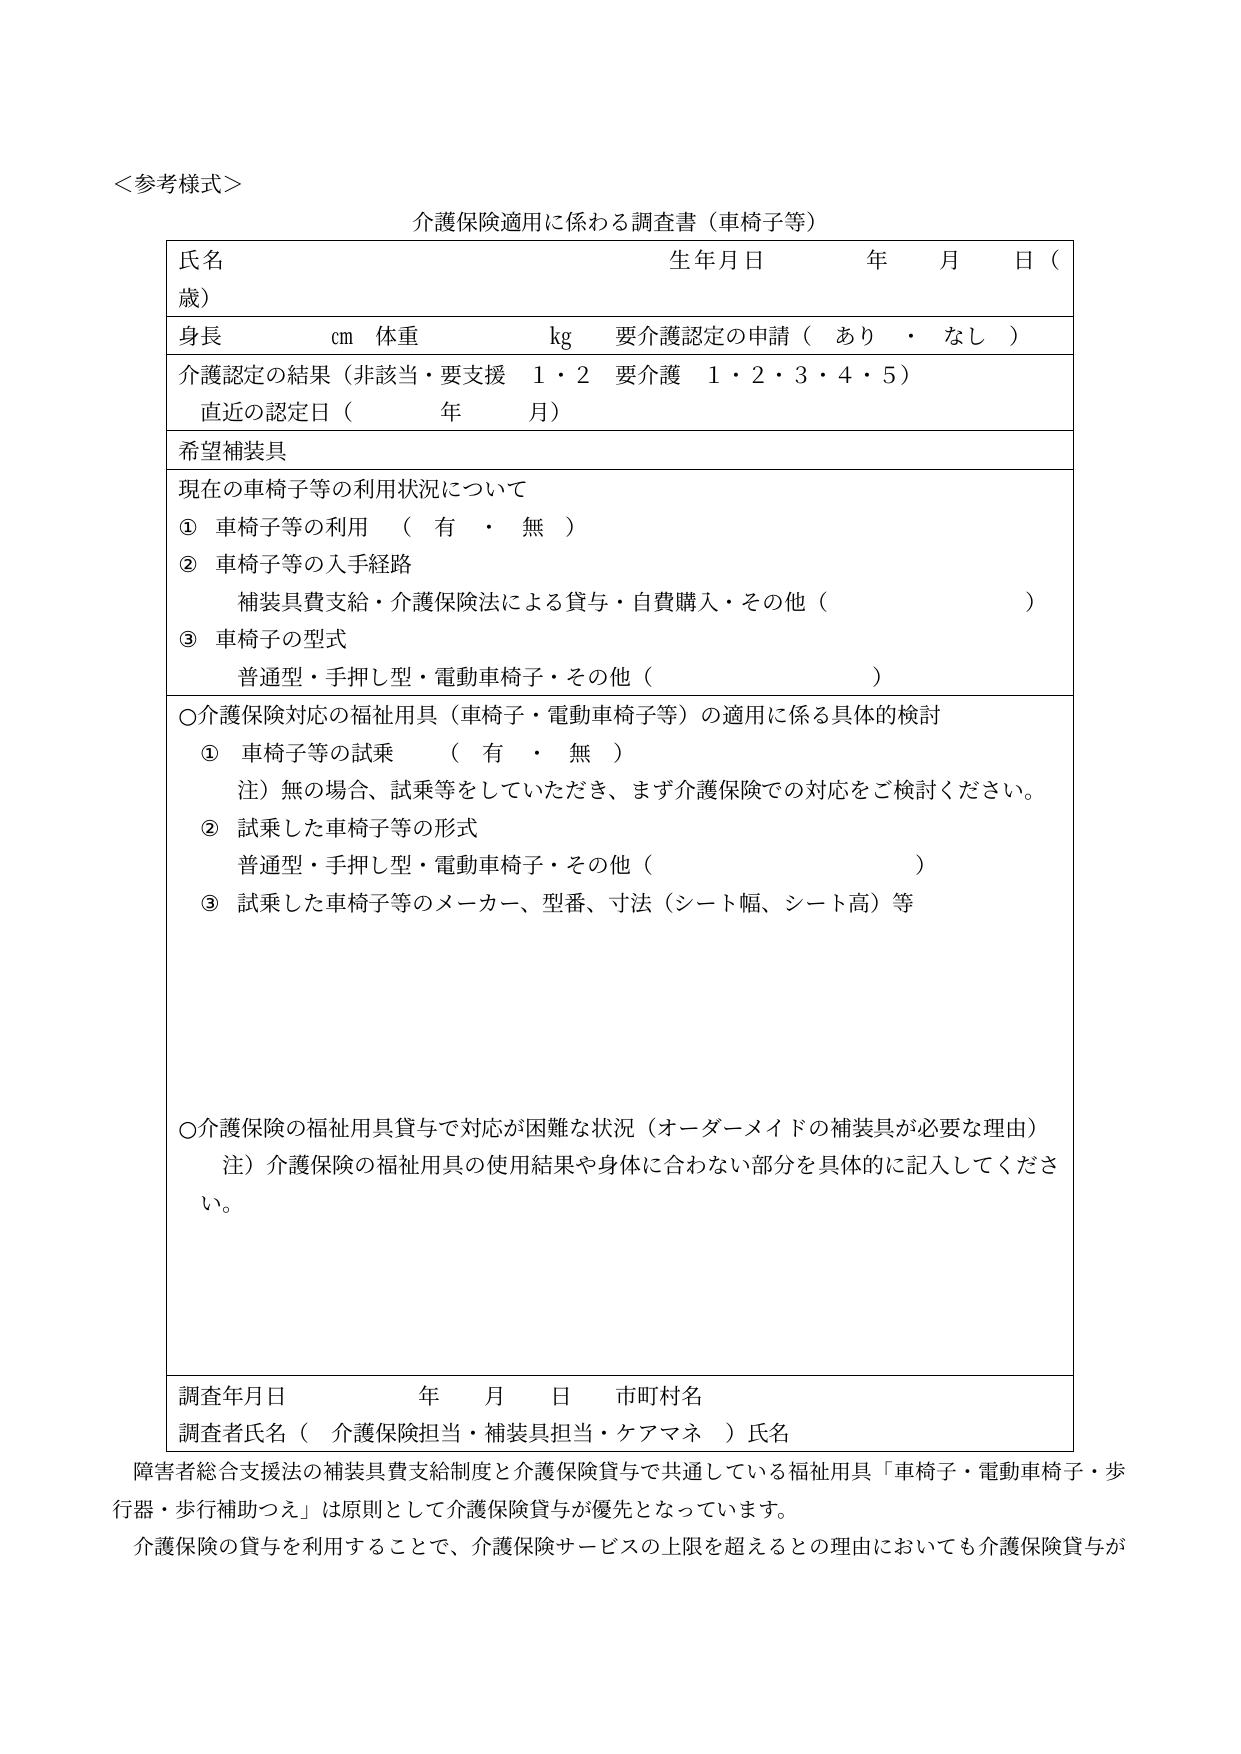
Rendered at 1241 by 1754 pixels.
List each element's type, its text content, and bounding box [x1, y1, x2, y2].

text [112, 1527, 1128, 1564]
table_header 氏名 生年月日 年 月 日（ 歳） [167, 241, 1073, 316]
table_cell 希望補装具 [167, 431, 1073, 469]
text 介護保険適用に係わる調査書（車椅子等） [112, 202, 1128, 239]
table_cell 現在の車椅子等の利用状況について 車椅子等の利用 （ 有 ・ 無 ） 車椅子等の入手経路 補装具費支給・介護保険法による貸与・自費購入・その他（ ） 車椅子の型式 普通型・手押し型・電動車椅子・その他（ ） [167, 470, 1073, 695]
text ＜参考様式＞ [112, 164, 1128, 202]
table_cell 身長 ㎝ 体重 ㎏ 要介護認定の申請（ あり ・ なし ） [167, 317, 1073, 354]
table_cell ○介護保険対応の福祉用具（車椅子・電動車椅子等）の適用に係る具体的検討 ① 車椅子等の試乗 （ 有 ・ 無 ） 注）無の場合、試乗等をしていただき、まず介護保険での対応をご検討ください。 試乗した車椅子等の形式 普通型・手押し型・電動車椅子・その他（ ） 試乗した車椅子等のメーカー、型番、寸法（シート幅、シート高）等 ○介護保険の福祉用具貸与で対応が困難な状況（オーダーメイドの補装具が必要な理由） 注）介護保険の福祉用具の使用結果や身体に合わない部分を具体的に記入してください。 [167, 696, 1073, 1375]
text 障害者総合支援法の補装具費支給制度と介護保険貸与で共通している福祉用具「車椅子・電動車椅子・歩行器・歩行補助つえ」は原則として介護保険貸与が優先となっています。 [112, 1452, 1128, 1527]
table_cell 介護認定の結果（非該当・要支援 １・２ 要介護 １・２・３・４・５） 直近の認定日（ 年 月） [167, 355, 1073, 430]
table_cell 調査年月日 年 月 日 市町村名 調査者氏名（ 介護保険担当・補装具担当・ケアマネ ）氏名 [167, 1376, 1073, 1451]
